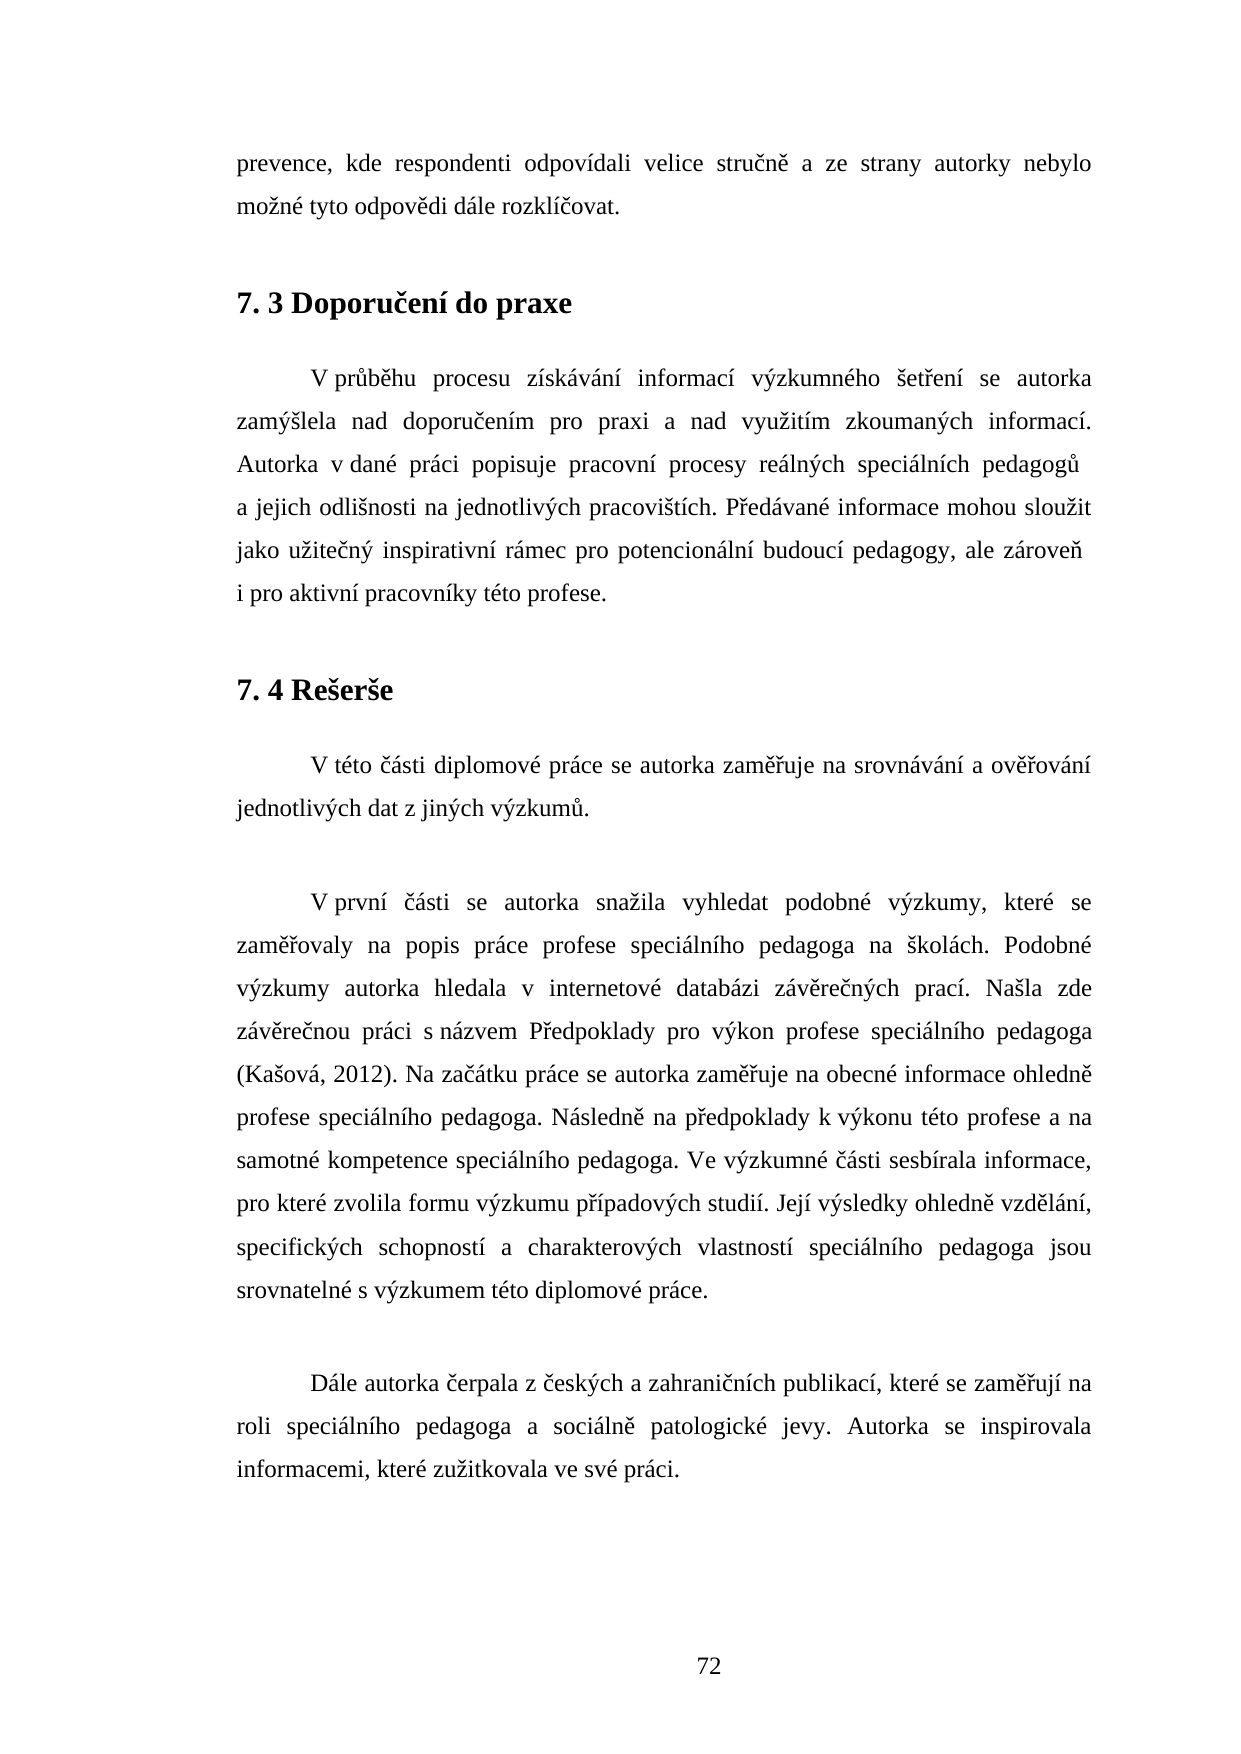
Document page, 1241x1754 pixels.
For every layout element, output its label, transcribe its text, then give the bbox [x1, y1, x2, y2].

subtitle 7. 3 Doporučení do praxe [236, 284, 1092, 320]
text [236, 148, 1092, 219]
text V této části diplomové práce se autorka zaměřuje na srovnávání a ověřování jednotlivých dat z jiných výzkumů. [236, 750, 1092, 822]
text Dále autorka čerpala z českých a zahraničních publikací, které se zaměřují na roli speciálního pedagoga a sociálně patologické jevy. Autorka se inspirovala informacemi, které zužitkovala ve své práci. [236, 1368, 1092, 1483]
text V průběhu procesu získávání informací výzkumného šetření se autorka zamýšlela nad doporučením pro praxi a nad využitím zkoumaných informací. Autorka v dané práci popisuje pracovní procesy reálných speciálních pedagogů a jejich odlišnosti na jednotlivých pracovištích. Předávané informace mohou sloužit jako užitečný inspirativní rámec pro potencionální budoucí pedagogy, ale zároveň i pro aktivní pracovníky této profese. [236, 363, 1092, 607]
subtitle 7. 4 Rešerše [236, 672, 1092, 707]
text V první části se autorka snažila vyhledat podobné výzkumy, které se zaměřovaly na popis práce profese speciálního pedagoga na školách. Podobné výzkumy autorka hledala v internetové databázi závěrečných prací. Našla zde závěrečnou práci s názvem Předpoklady pro výkon profese speciálního pedagoga (Kašová, 2012). Na začátku práce se autorka zaměřuje na obecné informace ohledně profese speciálního pedagoga. Následně na předpoklady k výkonu této profese a na samotné kompetence speciálního pedagoga. Ve výzkumné části sesbírala informace, pro které zvolila formu výzkumu případových studií. Její výsledky ohledně vzdělání, specifických schopností a charakterových vlastností speciálního pedagoga jsou srovnatelné s výzkumem této diplomové práce. [236, 887, 1092, 1303]
